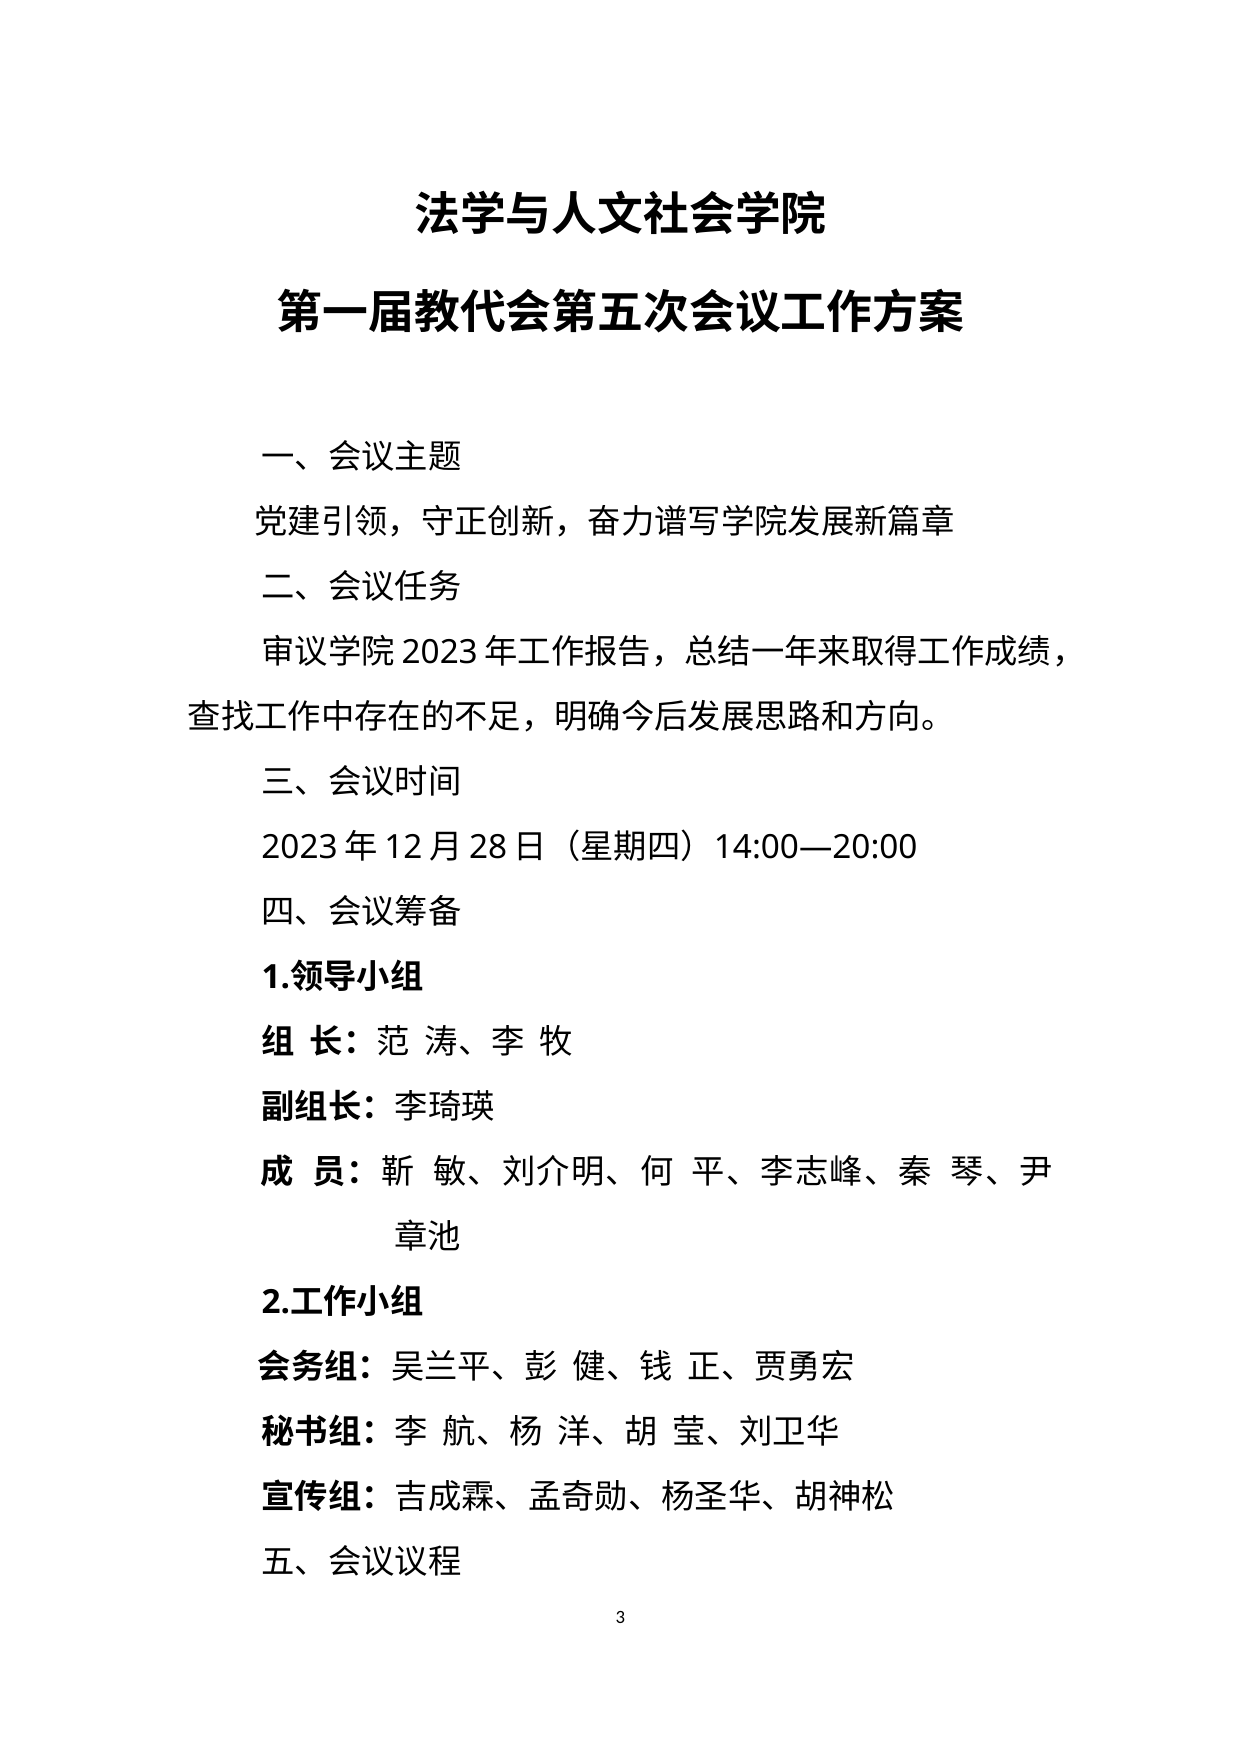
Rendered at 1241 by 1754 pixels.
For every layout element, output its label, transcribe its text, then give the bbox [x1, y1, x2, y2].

text 审议学院2023年工作报告，总结一年来取得工作成绩，查找工作中存在的不足，明确今后发展思路和方向。 [187, 617, 1053, 747]
text 会务组：吴兰平、彭 健、钱 正、贾勇宏 [258, 1332, 1053, 1397]
text 1.领导小组 [187, 942, 1053, 1007]
text 2023年12月28日（星期四）14:00—20:00 [187, 812, 1053, 877]
text 法学与人文社会学院 [187, 162, 1053, 259]
text 成 员：靳 敏、刘介明、何 平、李志峰、秦 琴、尹章池 [261, 1137, 1053, 1267]
text 2.工作小组 [187, 1267, 1053, 1332]
text 第一届教代会第五次会议工作方案 [187, 259, 1053, 357]
text 二、会议任务 [187, 552, 1053, 617]
text 三、会议时间 [187, 747, 1053, 812]
text 宣传组：吉成霖、孟奇勋、杨圣华、胡神松 [187, 1462, 1053, 1527]
text 秘书组：李 航、杨 洋、胡 莹、刘卫华 [187, 1397, 1053, 1462]
text 组 长：范 涛、李 牧 [187, 1007, 1053, 1072]
text 五、会议议程 [187, 1527, 1053, 1592]
text 一、会议主题 [187, 422, 1053, 487]
text 四、会议筹备 [187, 877, 1053, 942]
text 副组长：李琦瑛 [187, 1072, 1053, 1137]
text 党建引领，守正创新，奋力谱写学院发展新篇章 [187, 487, 1053, 552]
